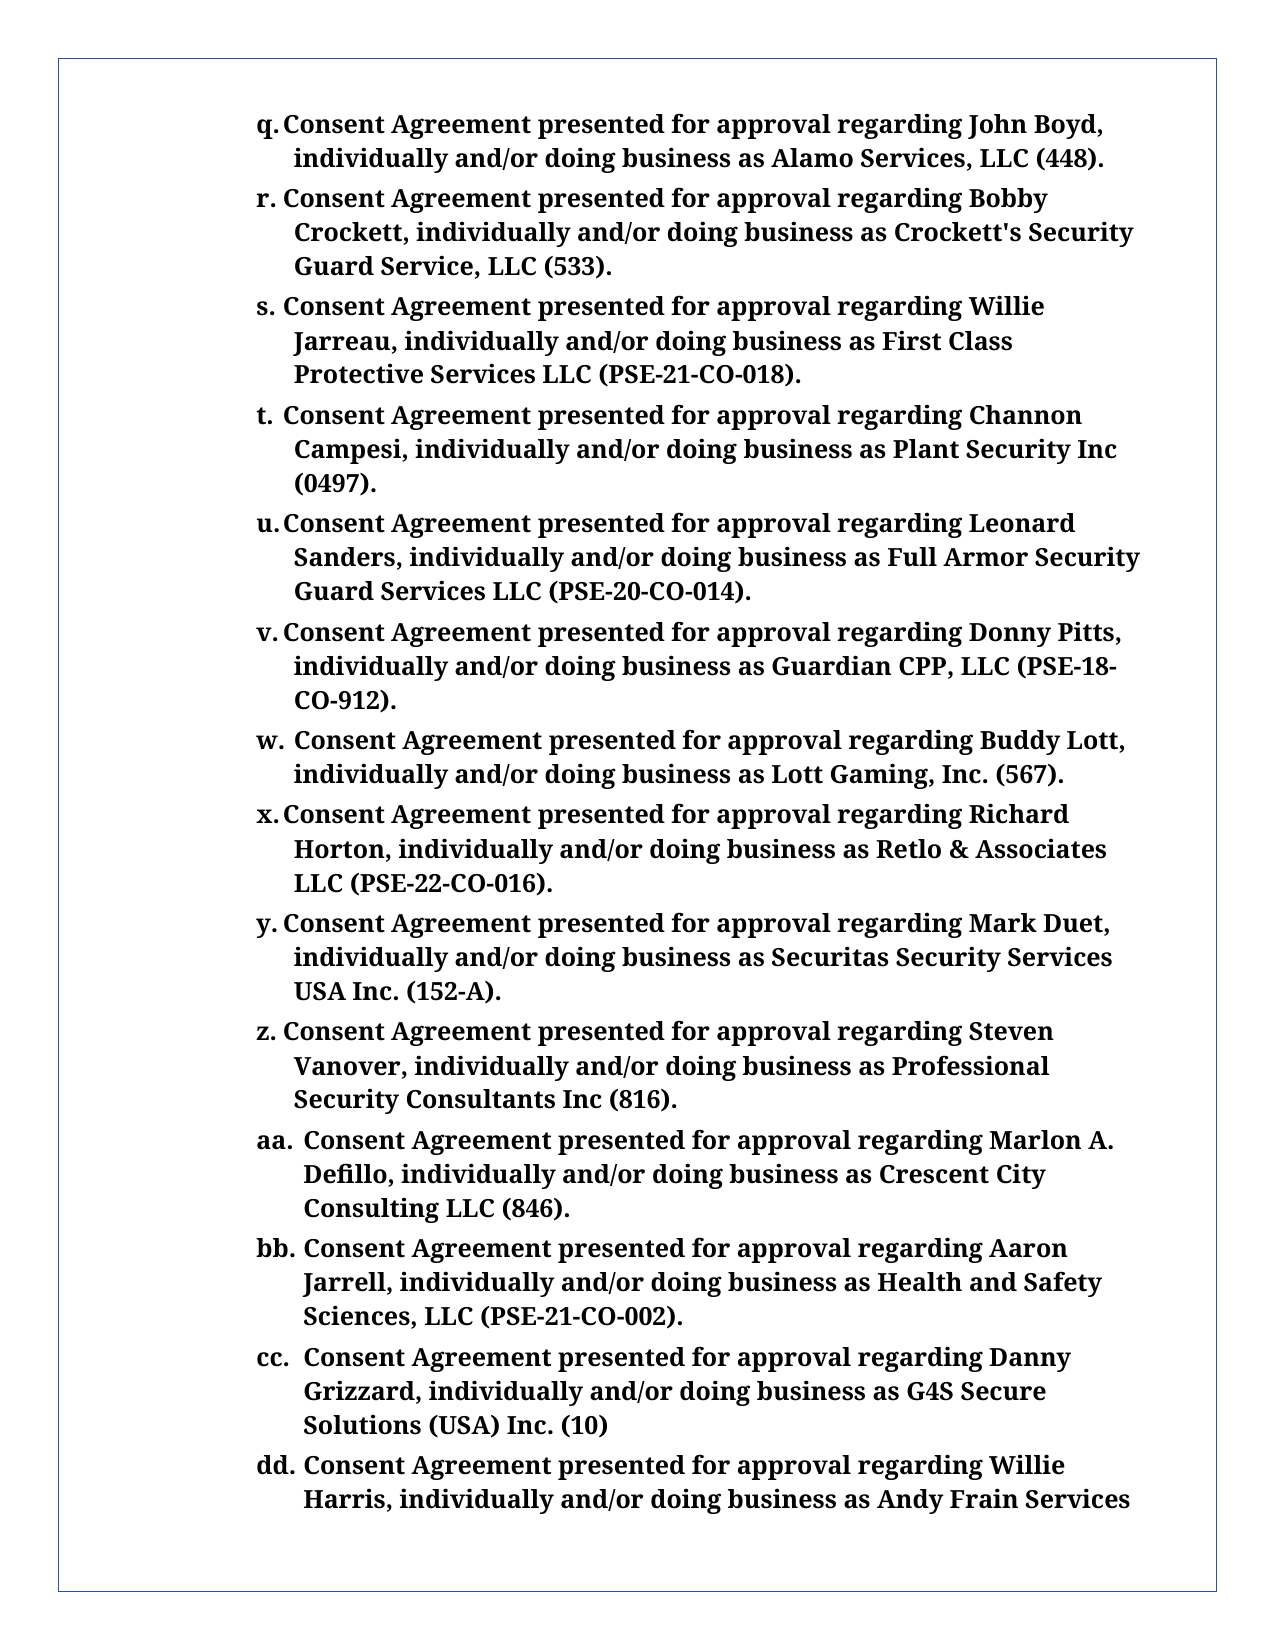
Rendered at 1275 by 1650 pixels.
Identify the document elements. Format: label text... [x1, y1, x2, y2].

list Consent Agreement presented for approval regarding Channon Campesi, individually and/or doing business as Plant Security Inc (0497). [256, 397, 1144, 500]
list Consent Agreement presented for approval regarding Leonard Sanders, individually and/or doing business as Full Armor Security Guard Services LLC (PSE-20-CO-014). [256, 506, 1144, 608]
list Consent Agreement presented for approval regarding Danny Grizzard, individually and/or doing business as G4S Secure Solutions (USA) Inc. (10) [256, 1339, 1144, 1442]
list Consent Agreement presented for approval regarding Marlon A. Defillo, individually and/or doing business as Crescent City Consulting LLC (846). [256, 1122, 1144, 1225]
list Consent Agreement presented for approval regarding Aaron Jarrell, individually and/or doing business as Health and Safety Sciences, LLC (PSE-21-CO-002). [256, 1231, 1144, 1333]
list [256, 1448, 1144, 1516]
list Consent Agreement presented for approval regarding John Boyd, individually and/or doing business as Alamo Services, LLC (448). [256, 106, 1144, 174]
list Consent Agreement presented for approval regarding Willie Jarreau, individually and/or doing business as First Class Protective Services LLC (PSE-21-CO-018). [256, 289, 1144, 391]
list Consent Agreement presented for approval regarding Bobby Crockett, individually and/or doing business as Crockett's Security Guard Service, LLC (533). [256, 181, 1144, 283]
list Consent Agreement presented for approval regarding Buddy Lott, individually and/or doing business as Lott Gaming, Inc. (567). [256, 723, 1144, 791]
list Consent Agreement presented for approval regarding Steven Vanover, individually and/or doing business as Professional Security Consultants Inc (816). [256, 1014, 1144, 1116]
list Consent Agreement presented for approval regarding Mark Duet, individually and/or doing business as Securitas Security Services USA Inc. (152-A). [256, 906, 1144, 1008]
list Consent Agreement presented for approval regarding Richard Horton, individually and/or doing business as Retlo & Associates LLC (PSE-22-CO-016). [256, 797, 1144, 899]
list Consent Agreement presented for approval regarding Donny Pitts, individually and/or doing business as Guardian CPP, LLC (PSE-18-CO-912). [256, 614, 1144, 717]
